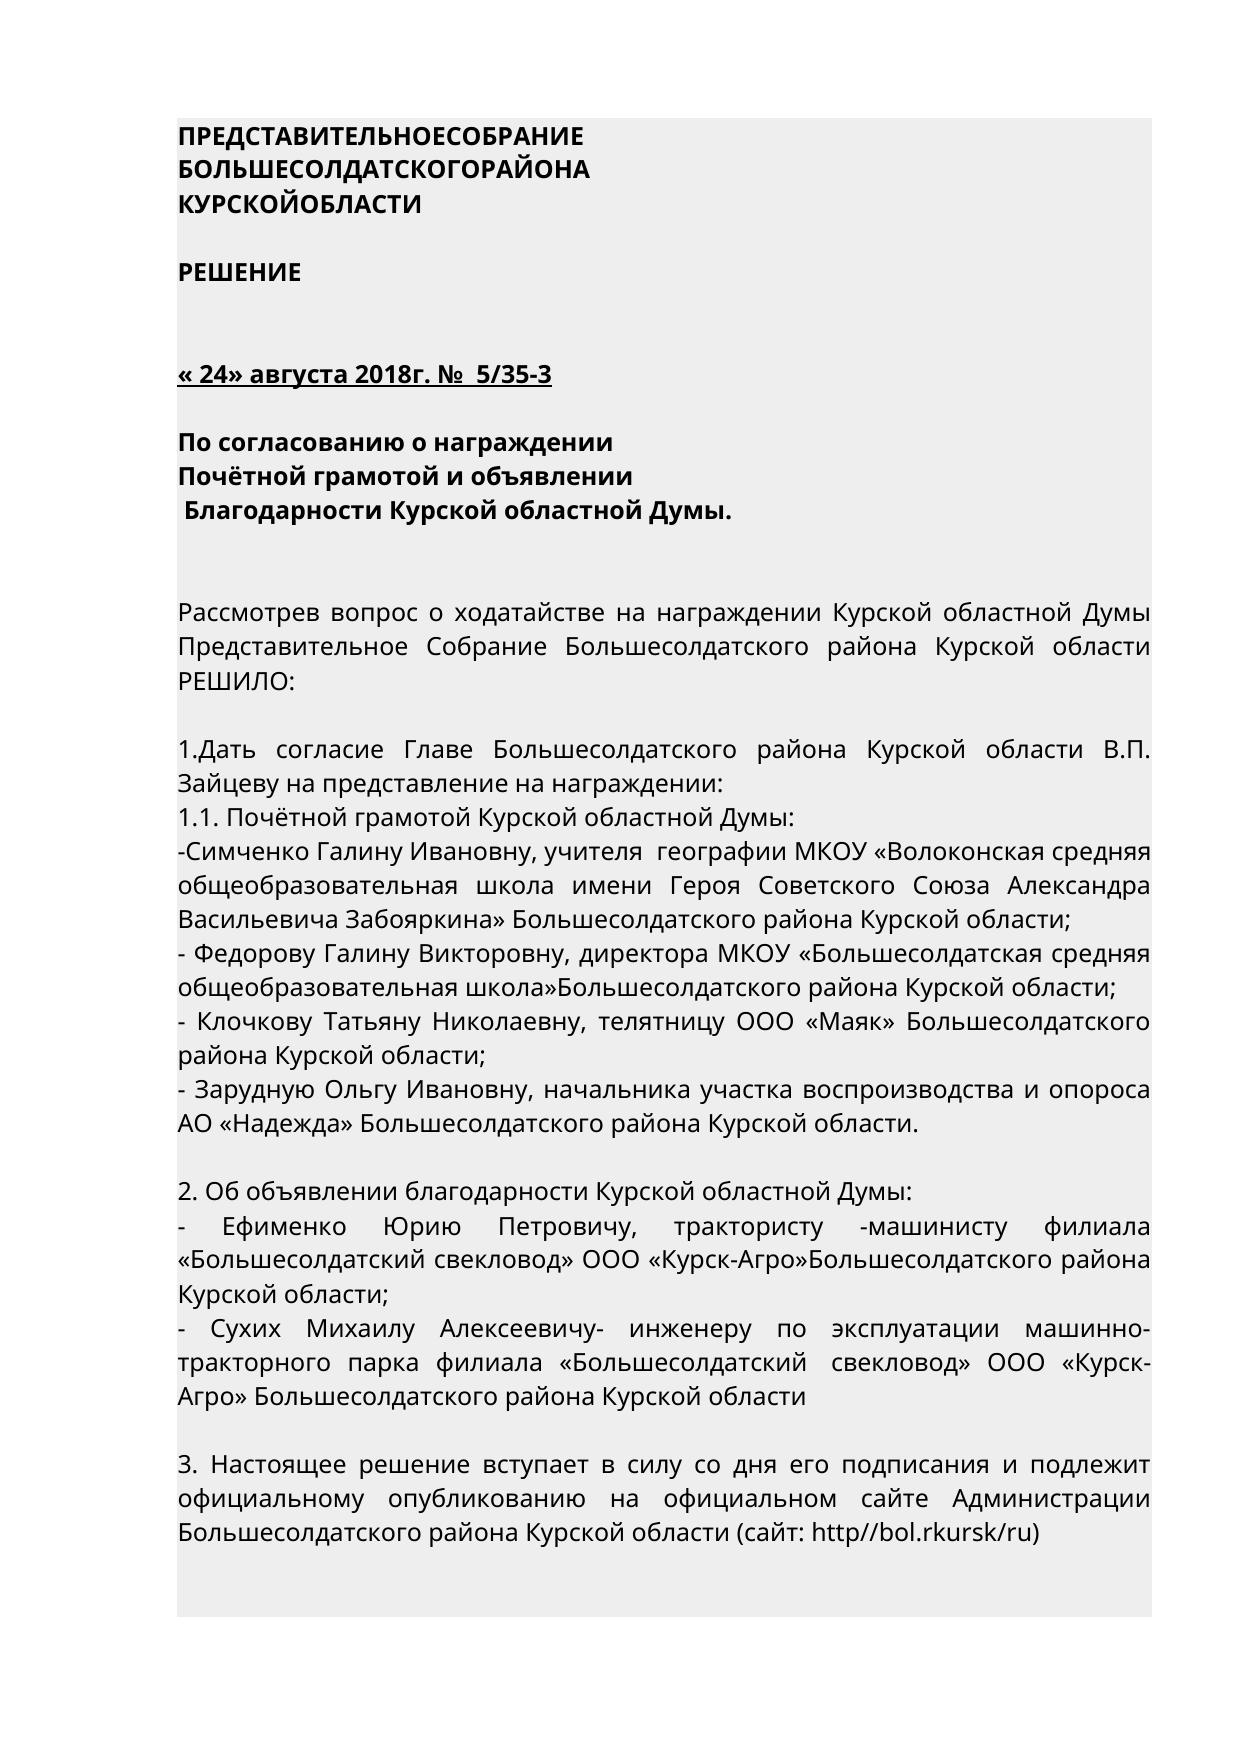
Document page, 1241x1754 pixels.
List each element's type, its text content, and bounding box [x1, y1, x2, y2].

text БОЛЬШЕСОЛДАТСКОГОРАЙОНА [177, 152, 1152, 186]
text РЕШЕНИЕ [177, 254, 1152, 288]
text ПРЕДСТАВИТЕЛЬНОЕСОБРАНИЕ [177, 118, 1152, 152]
text По согласованию о награждении [177, 425, 1152, 459]
text Почётной грамотой и объявлении [177, 459, 1152, 493]
text - Зарудную Ольгу Ивановну, начальника участка воспроизводства и опороса АО «Надежда» Большесолдатского района Курской области. [177, 1072, 1152, 1140]
text - Федорову Галину Викторовну, директора МКОУ «Большесолдатская средняя общеобразовательная школа»Большесолдатского района Курской области; [177, 936, 1152, 1004]
text -Симченко Галину Ивановну, учителя географии МКОУ «Волоконская средняя общеобразовательная школа имени Героя Советского Союза Александра Васильевича Забояркина» Большесолдатского района Курской области; [177, 833, 1152, 936]
text Благодарности Курской областной Думы. [177, 493, 1152, 527]
text КУРСКОЙОБЛАСТИ [177, 186, 1152, 220]
text - Ефименко Юрию Петровичу, трактористу -машинисту филиала «Большесолдатский свекловод» ООО «Курск-Агро»Большесолдатского района Курской области; [177, 1208, 1152, 1310]
text - Сухих Михаилу Алексеевичу- инженеру по эксплуатации машинно-тракторного парка филиала «Большесолдатский свекловод» ООО «Курск-Агро» Большесолдатского района Курской области [177, 1310, 1152, 1412]
text 1.Дать согласие Главе Большесолдатского района Курской области В.П. Зайцеву на представление на награждении: [177, 731, 1152, 799]
text 3. Настоящее решение вступает в силу со дня его подписания и подлежит официальному опубликованию на официальном сайте Администрации Большесолдатского района Курской области (сайт: http//bol.rkursk/ru) [177, 1447, 1152, 1549]
text - Клочкову Татьяну Николаевну, телятницу ООО «Маяк» Большесолдатского района Курской области; [177, 1004, 1152, 1072]
text Рассмотрев вопрос о ходатайстве на награждении Курской областной Думы Представительное Собрание Большесолдатского района Курской области РЕШИЛО: [177, 595, 1152, 697]
text « 24» августа 2018г. № 5/35-3 [177, 357, 1152, 391]
text 1.1. Почётной грамотой Курской областной Думы: [177, 799, 1152, 833]
text 2. Об объявлении благодарности Курской областной Думы: [177, 1174, 1152, 1208]
